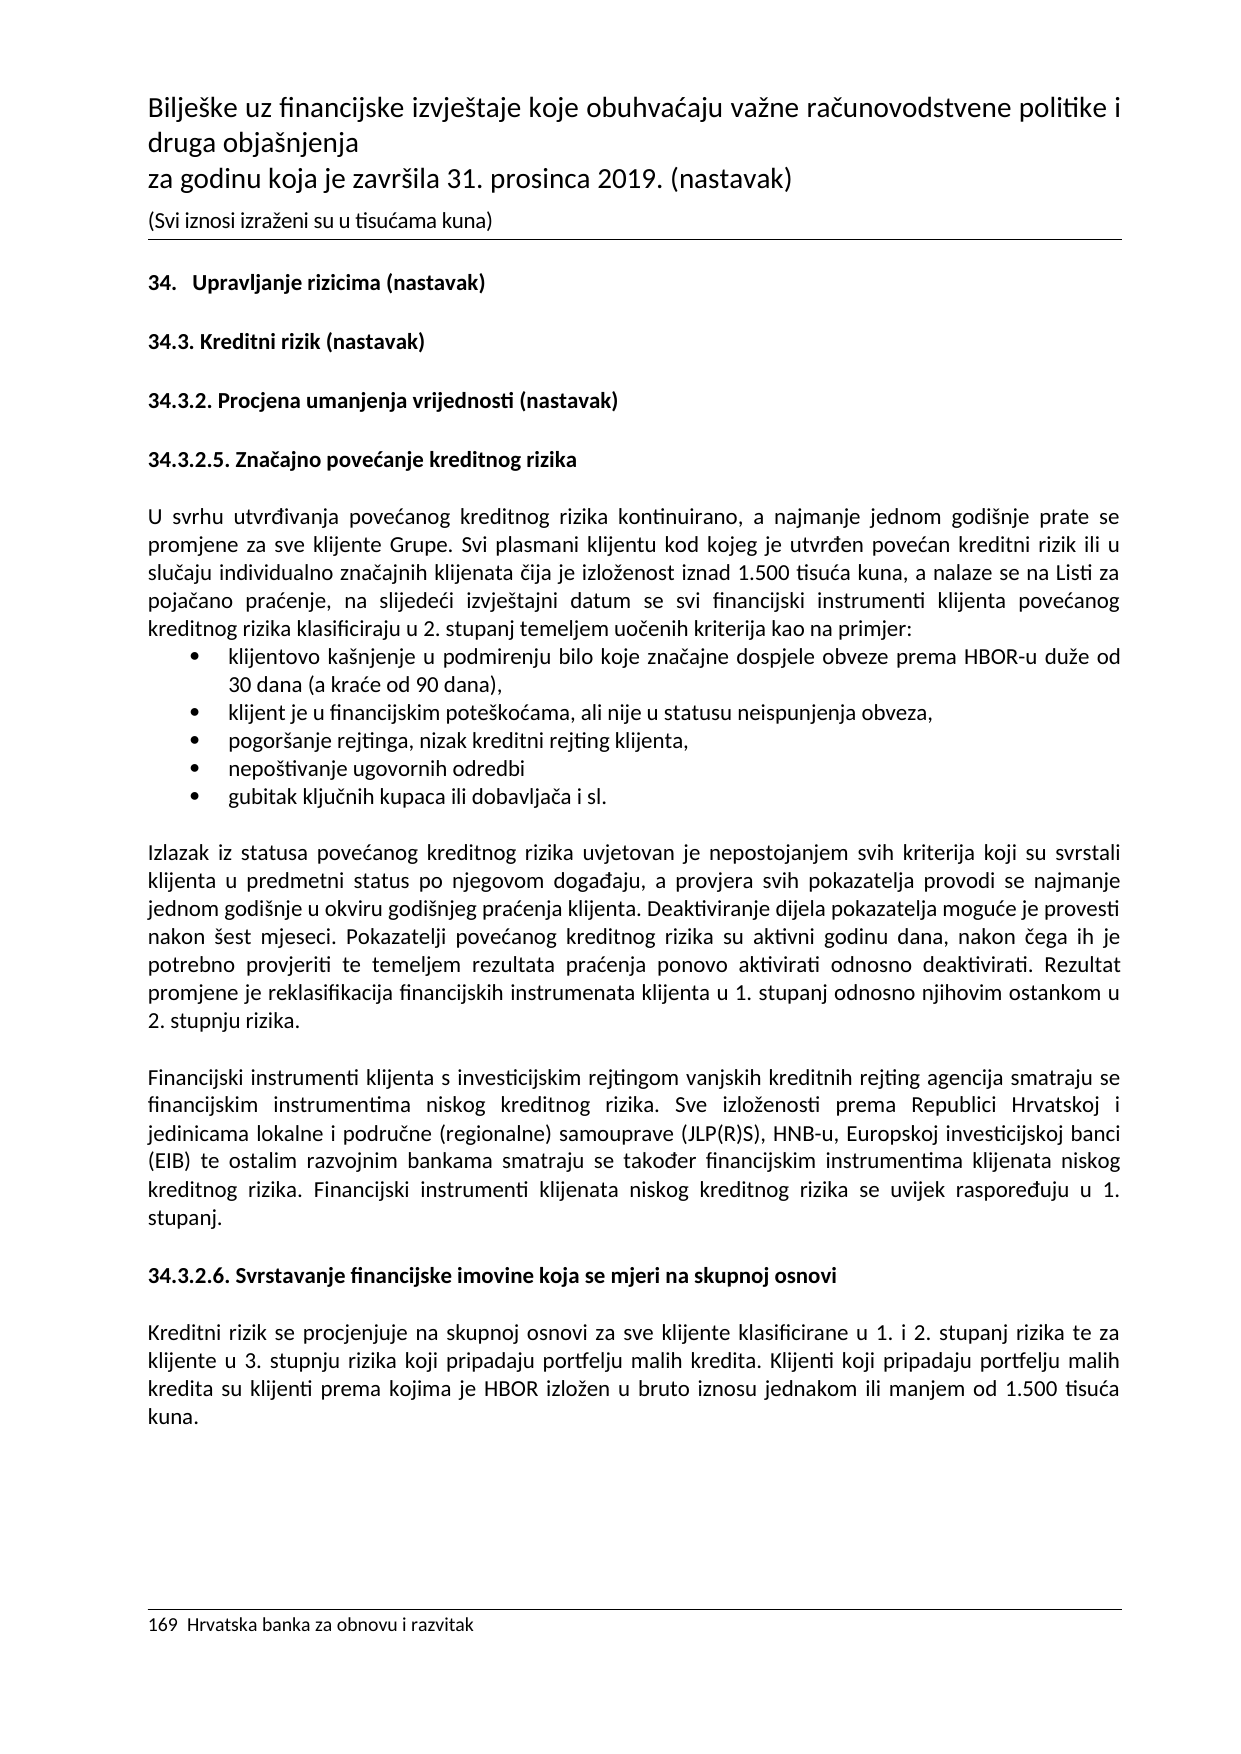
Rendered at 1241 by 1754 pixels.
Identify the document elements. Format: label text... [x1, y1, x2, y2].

text 34.3. Kreditni rizik (nastavak) [148, 324, 1122, 356]
text Financijski instrumenti klijenta s investicijskim rejtingom vanjskih kreditnih rejting agencija smatraju se financijskim instrumentima niskog kreditnog rizika. Sve izloženosti prema Republici Hrvatskoj i jedinicama lokalne i područne (regionalne) samouprave (JLP(R)S), HNB-u, Europskoj investicijskoj banci (EIB) te ostalim razvojnim bankama smatraju se također financijskim instrumentima klijenata niskog kreditnog rizika. Financijski instrumenti klijenata niskog kreditnog rizika se uvijek raspoređuju u 1. stupanj. [148, 1063, 1122, 1231]
list klijentovo kašnjenje u podmirenju bilo koje značajne dospjele obveze prema HBOR-u duže od 30 dana (a kraće od 90 dana), [191, 642, 1122, 698]
text Izlazak iz statusa povećanog kreditnog rizika uvjetovan je nepostojanjem svih kriterija koji su svrstali klijenta u predmetni status po njegovom događaju, a provjera svih pokazatelja provodi se najmanje jednom godišnje u okviru godišnjeg praćenja klijenta. Deaktiviranje dijela pokazatelja moguće je provesti nakon šest mjeseci. Pokazatelji povećanog kreditnog rizika su aktivni godinu dana, nakon čega ih je potrebno provjeriti te temeljem rezultata praćenja ponovo aktivirati odnosno deaktivirati. Rezultat promjene je reklasifikacija financijskih instrumenata klijenta u 1. stupanj odnosno njihovim ostankom u 2. stupnju rizika. [148, 838, 1122, 1034]
text 34.3.2.5. Značajno povećanje kreditnog rizika [148, 443, 1122, 474]
list pogoršanje rejtinga, nizak kreditni rejting klijenta, [191, 726, 1122, 754]
text Kreditni rizik se procjenjuje na skupnoj osnovi za sve klijente klasificirane u 1. i 2. stupanj rizika te za klijente u 3. stupnju rizika koji pripadaju portfelju malih kredita. Klijenti koji pripadaju portfelju malih kredita su klijenti prema kojima je HBOR izložen u bruto iznosu jednakom ili manjem od 1.500 tisuća kuna. [148, 1318, 1122, 1430]
list nepoštivanje ugovornih odredbi [191, 754, 1122, 782]
text 34.3.2. Procjena umanjenja vrijednosti (nastavak) [148, 384, 1122, 415]
list klijent je u financijskim poteškoćama, ali nije u statusu neispunjenja obveza, [191, 698, 1122, 726]
text 34. Upravljanje rizicima (nastavak) [148, 268, 1122, 296]
text 34.3.2.6. Svrstavanje financijske imovine koja se mjeri na skupnoj osnovi [148, 1259, 1122, 1290]
text U svrhu utvrđivanja povećanog kreditnog rizika kontinuirano, a najmanje jednom godišnje prate se promjene za sve klijente Grupe. Svi plasmani klijentu kod kojeg je utvrđen povećan kreditni rizik ili u slučaju individualno značajnih klijenata čija je izloženost iznad 1.500 tisuća kuna, a nalaze se na Listi za pojačano praćenje, na slijedeći izvještajni datum se svi financijski instrumenti klijenta povećanog kreditnog rizika klasificiraju u 2. stupanj temeljem uočenih kriterija kao na primjer: [148, 502, 1122, 642]
list gubitak ključnih kupaca ili dobavljača i sl. [191, 782, 1122, 810]
